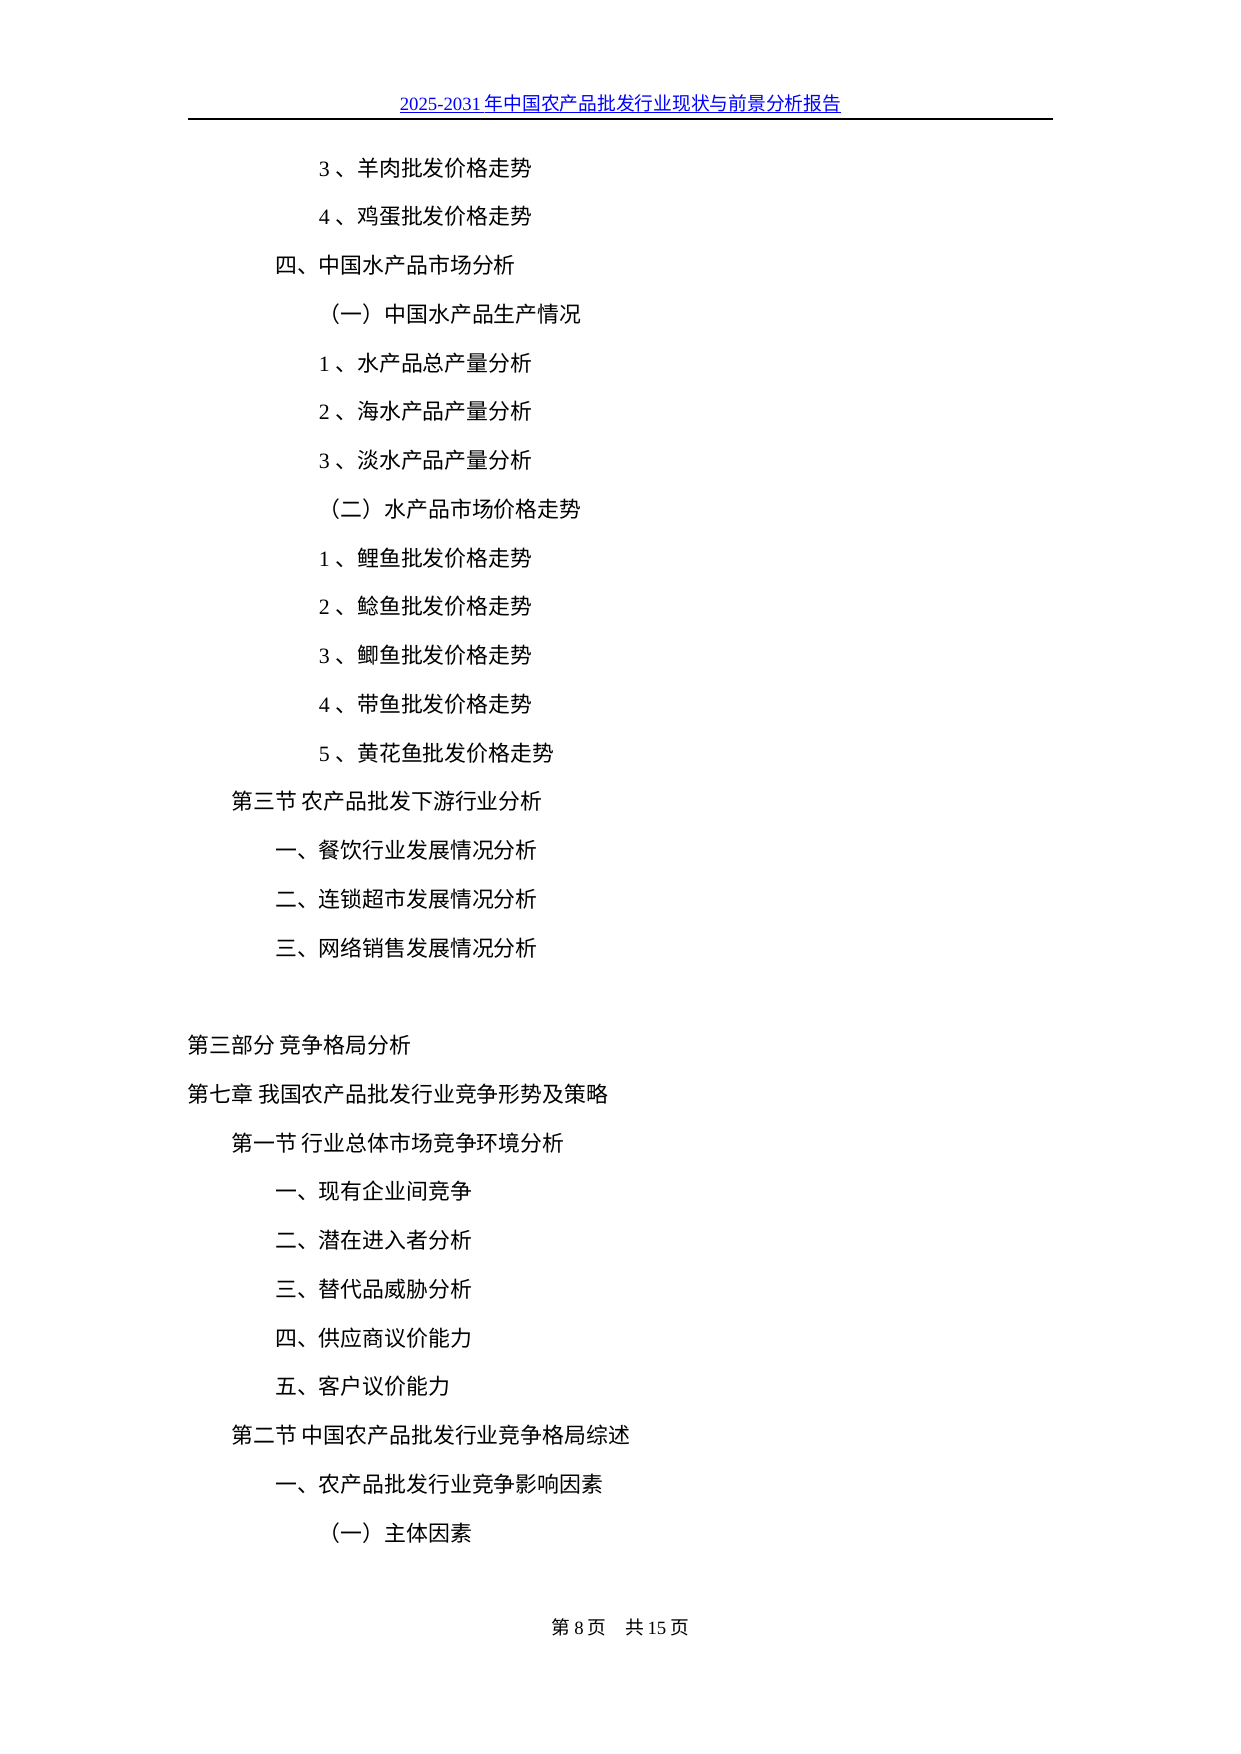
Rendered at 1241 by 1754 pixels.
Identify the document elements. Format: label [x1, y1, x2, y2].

text [187, 150, 1053, 1548]
